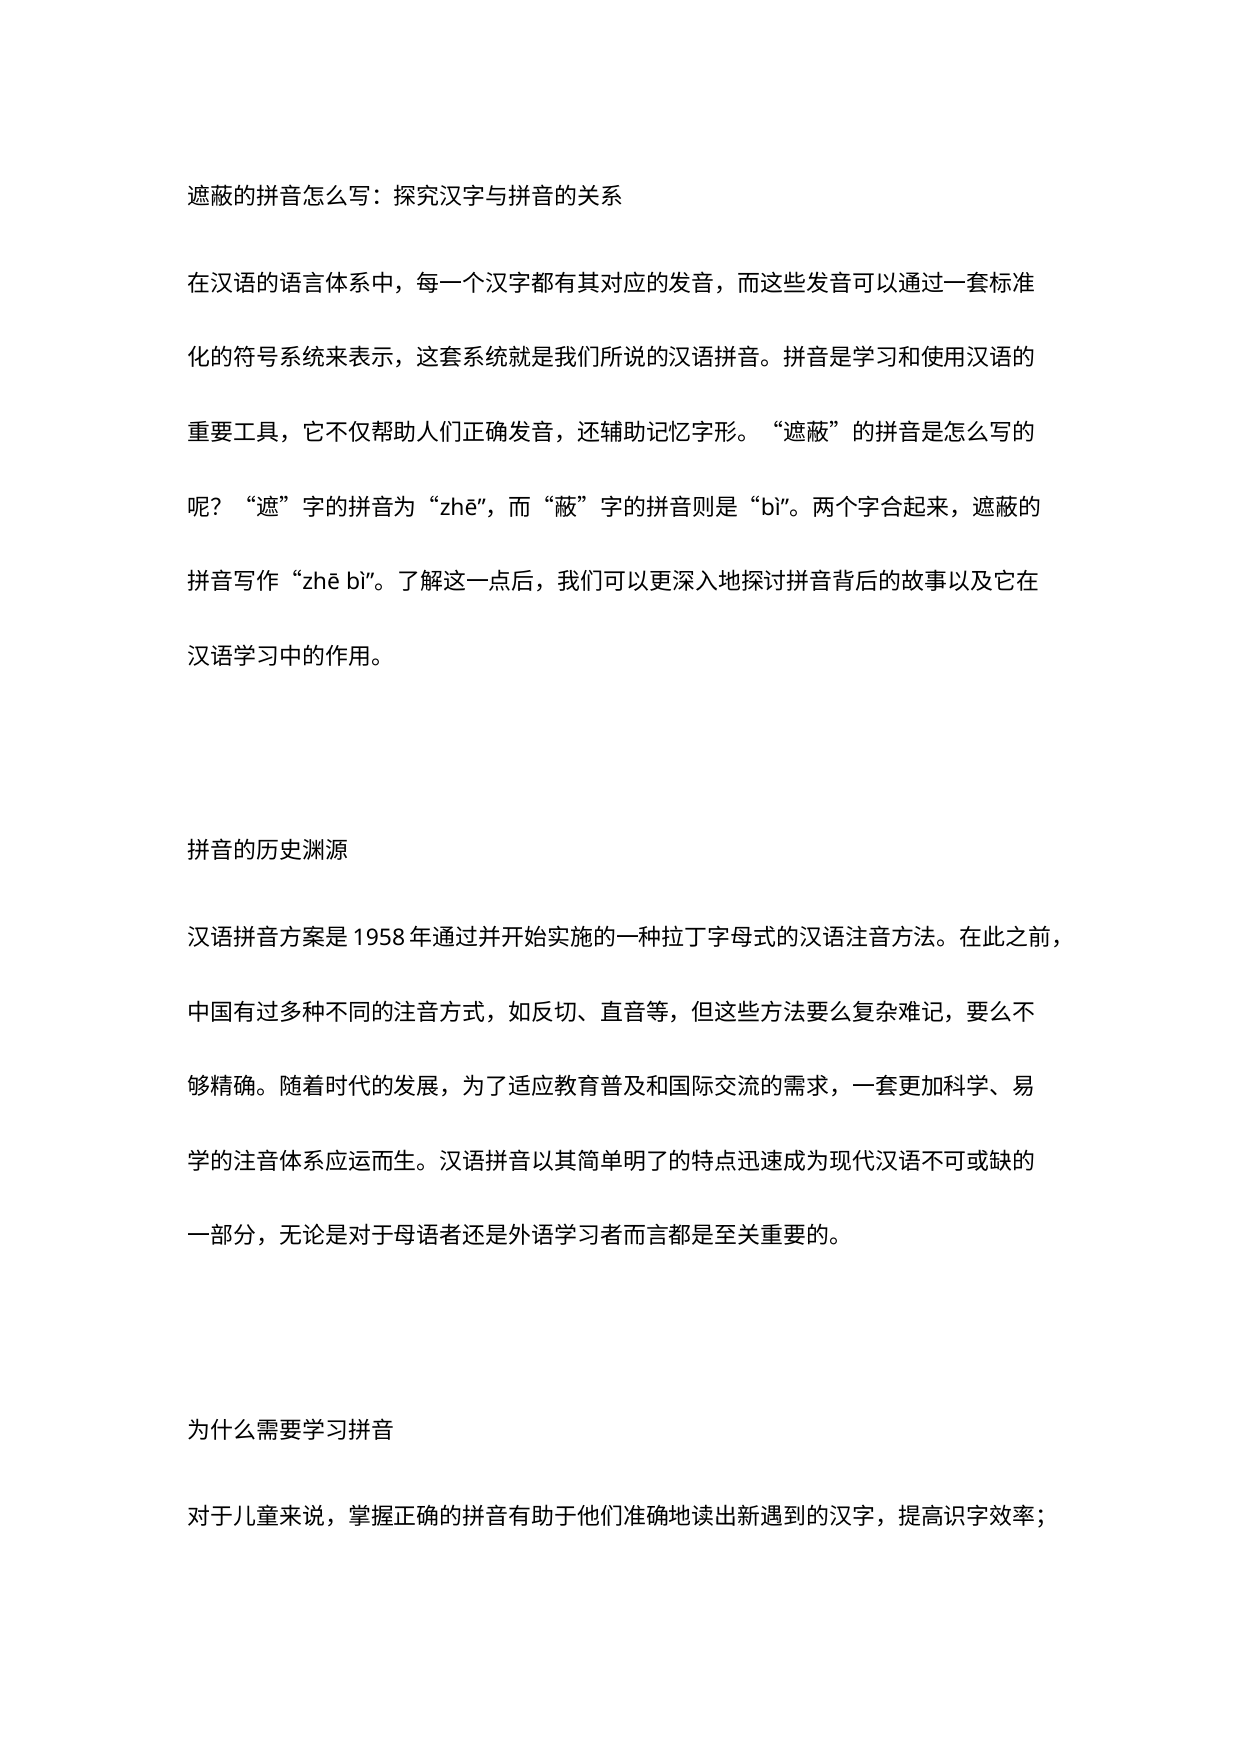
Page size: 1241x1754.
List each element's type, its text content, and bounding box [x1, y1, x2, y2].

text 遮蔽的拼音怎么写：探究汉字与拼音的关系 [187, 162, 1053, 227]
text 汉语拼音方案是1958年通过并开始实施的一种拉丁字母式的汉语注音方法。在此之前，中国有过多种不同的注音方式，如反切、直音等，但这些方法要么复杂难记，要么不够精确。随着时代的发展，为了适应教育普及和国际交流的需求，一套更加科学、易学的注音体系应运而生。汉语拼音以其简单明了的特点迅速成为现代汉语不可或缺的一部分，无论是对于母语者还是外语学习者而言都是至关重要的。 [187, 903, 1053, 1267]
text 在汉语的语言体系中，每一个汉字都有其对应的发音，而这些发音可以通过一套标准化的符号系统来表示，这套系统就是我们所说的汉语拼音。拼音是学习和使用汉语的重要工具，它不仅帮助人们正确发音，还辅助记忆字形。“遮蔽”的拼音是怎么写的呢？“遮”字的拼音为“zhē”，而“蔽”字的拼音则是“bì”。两个字合起来，遮蔽的拼音写作“zhē bì”。了解这一点后，我们可以更深入地探讨拼音背后的故事以及它在汉语学习中的作用。 [187, 248, 1053, 687]
text 为什么需要学习拼音 [187, 1396, 1053, 1461]
text 拼音的历史渊源 [187, 816, 1053, 881]
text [187, 1482, 1053, 1547]
